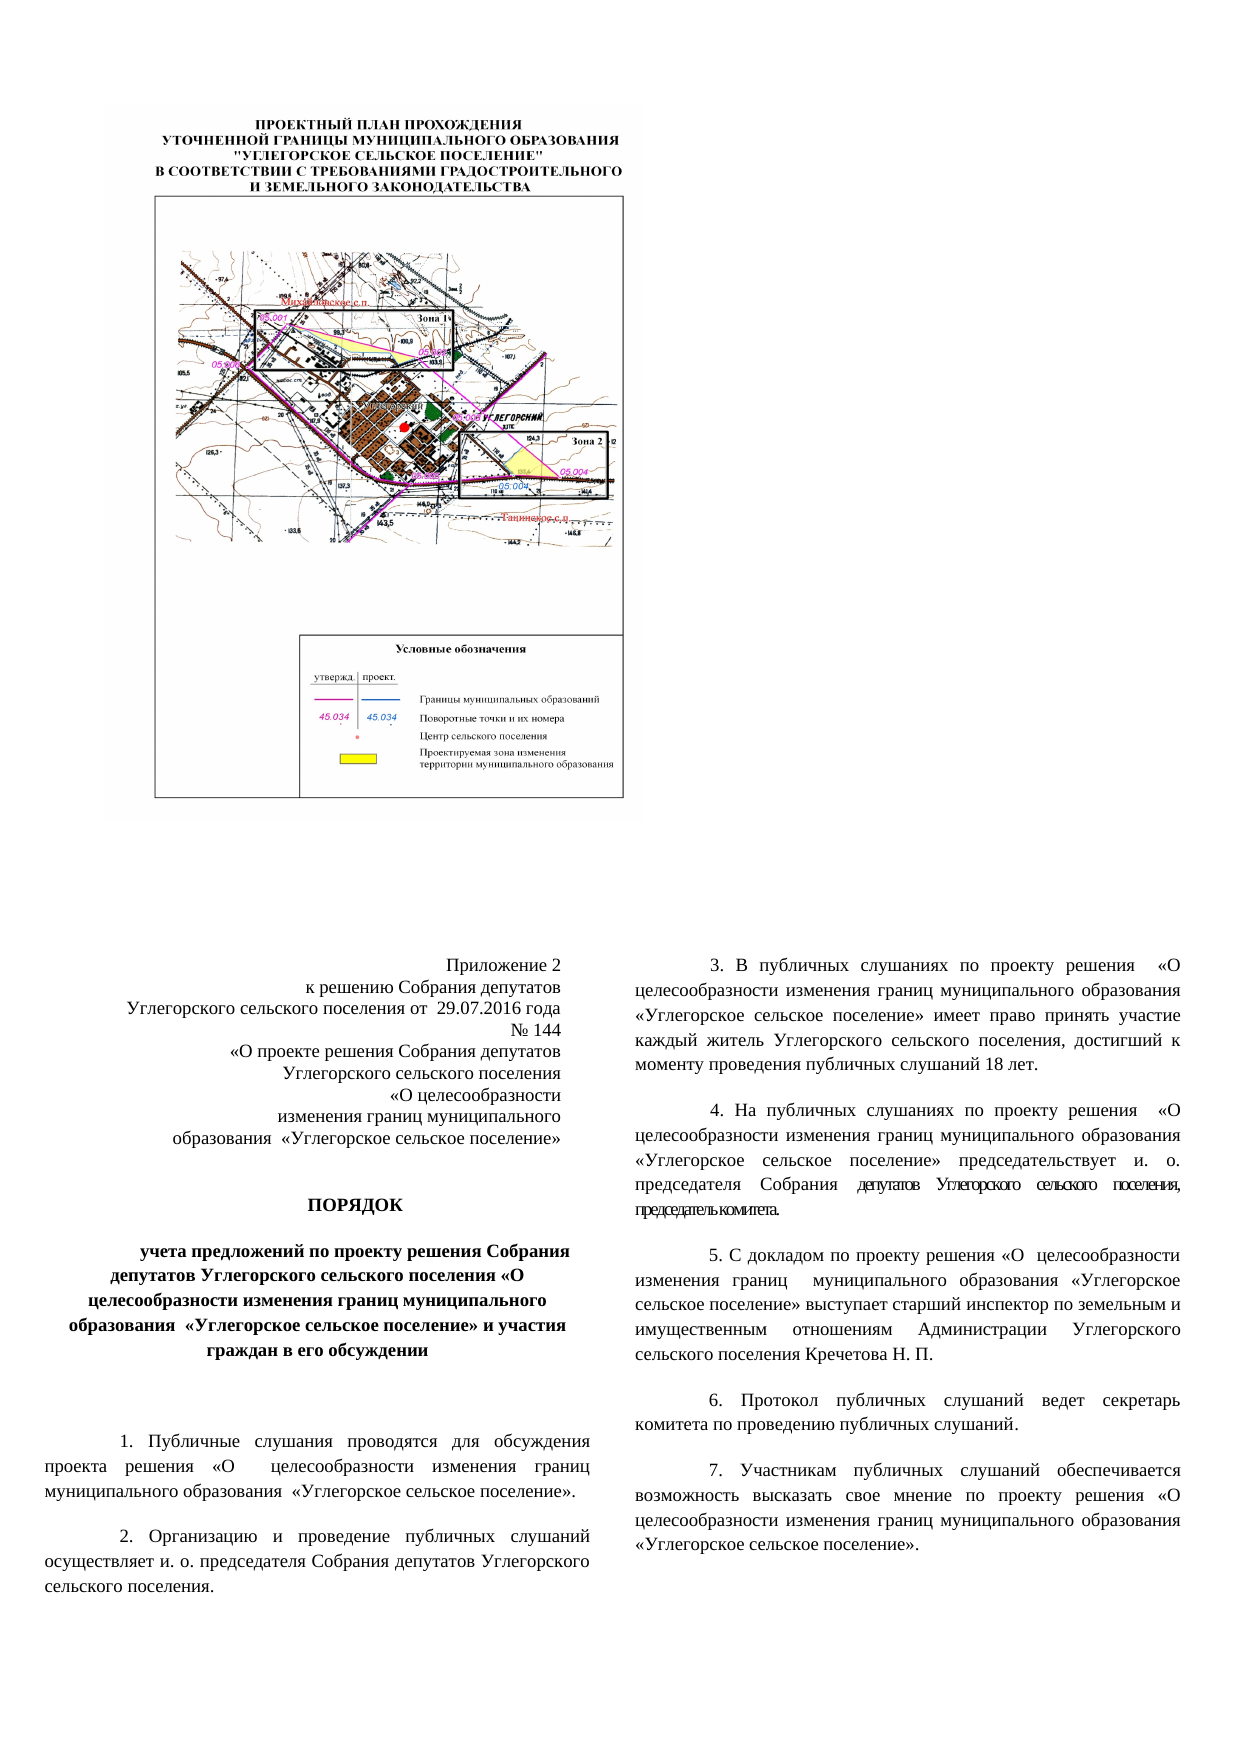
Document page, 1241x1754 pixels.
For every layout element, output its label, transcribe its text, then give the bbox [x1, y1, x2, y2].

picture [103, 103, 643, 821]
text 3. В публичных слушаниях по проекту решения «О целесообразности изменения границ муниципального образования «Углегорское сельское поселение» имеет право принять участие каждый житель Углегорского сельского поселения, достигший к моменту проведения публичных слушаний 18 лет. [635, 954, 1181, 1075]
text 1. Публичные слушания проводятся для обсуждения проекта решения «О целесообразности изменения границ муниципального образования «Углегорское сельское поселение». [44, 1430, 591, 1501]
text учета предложений по проекту решения Собрания депутатов Углегорского сельского поселения «О целесообразности изменения границ муниципального образования «Углегорское сельское поселение» и участия граждан в его обсуждении [44, 1239, 591, 1360]
text Приложение 2 [103, 954, 561, 976]
text Углегорского сельского поселения от 29.07.2016 года № 144 [103, 997, 561, 1040]
text образования «Углегорское сельское поселение» [103, 1127, 561, 1148]
text 2. Организацию и проведение публичных слушаний осуществляет и. о. председателя Собрания депутатов Углегорского сельского поселения. [44, 1525, 591, 1596]
text «О целесообразности [103, 1083, 561, 1105]
text изменения границ муниципального [103, 1105, 561, 1127]
text ПОРЯДОК [44, 1194, 591, 1215]
text 6. Протокол публичных слушаний ведет секретарь комитета по проведению публичных слушаний. [635, 1388, 1181, 1435]
text 7. Участникам публичных слушаний обеспечивается возможность высказать свое мнение по проекту решения «О целесообразности изменения границ муниципального образования «Углегорское сельское поселение». [635, 1459, 1181, 1555]
text 5. С докладом по проекту решения «О целесообразности изменения границ муниципального образования «Углегорское сельское поселение» выступает старший инспектор по земельным и имущественным отношениям Администрации Углегорского сельского поселения Кречетова Н. П. [635, 1244, 1181, 1364]
text к решению Собрания депутатов [103, 976, 561, 997]
text Углегорского сельского поселения [103, 1062, 561, 1083]
text «О проекте решения Собрания депутатов [103, 1040, 561, 1062]
text 4. На публичных слушаниях по проекту решения «О целесообразности изменения границ муниципального образования «Углегорское сельское поселение» председательствует и. о. председателя Собрания депутатов Углегорского сельского поселения, председатель комитета. [635, 1099, 1181, 1220]
